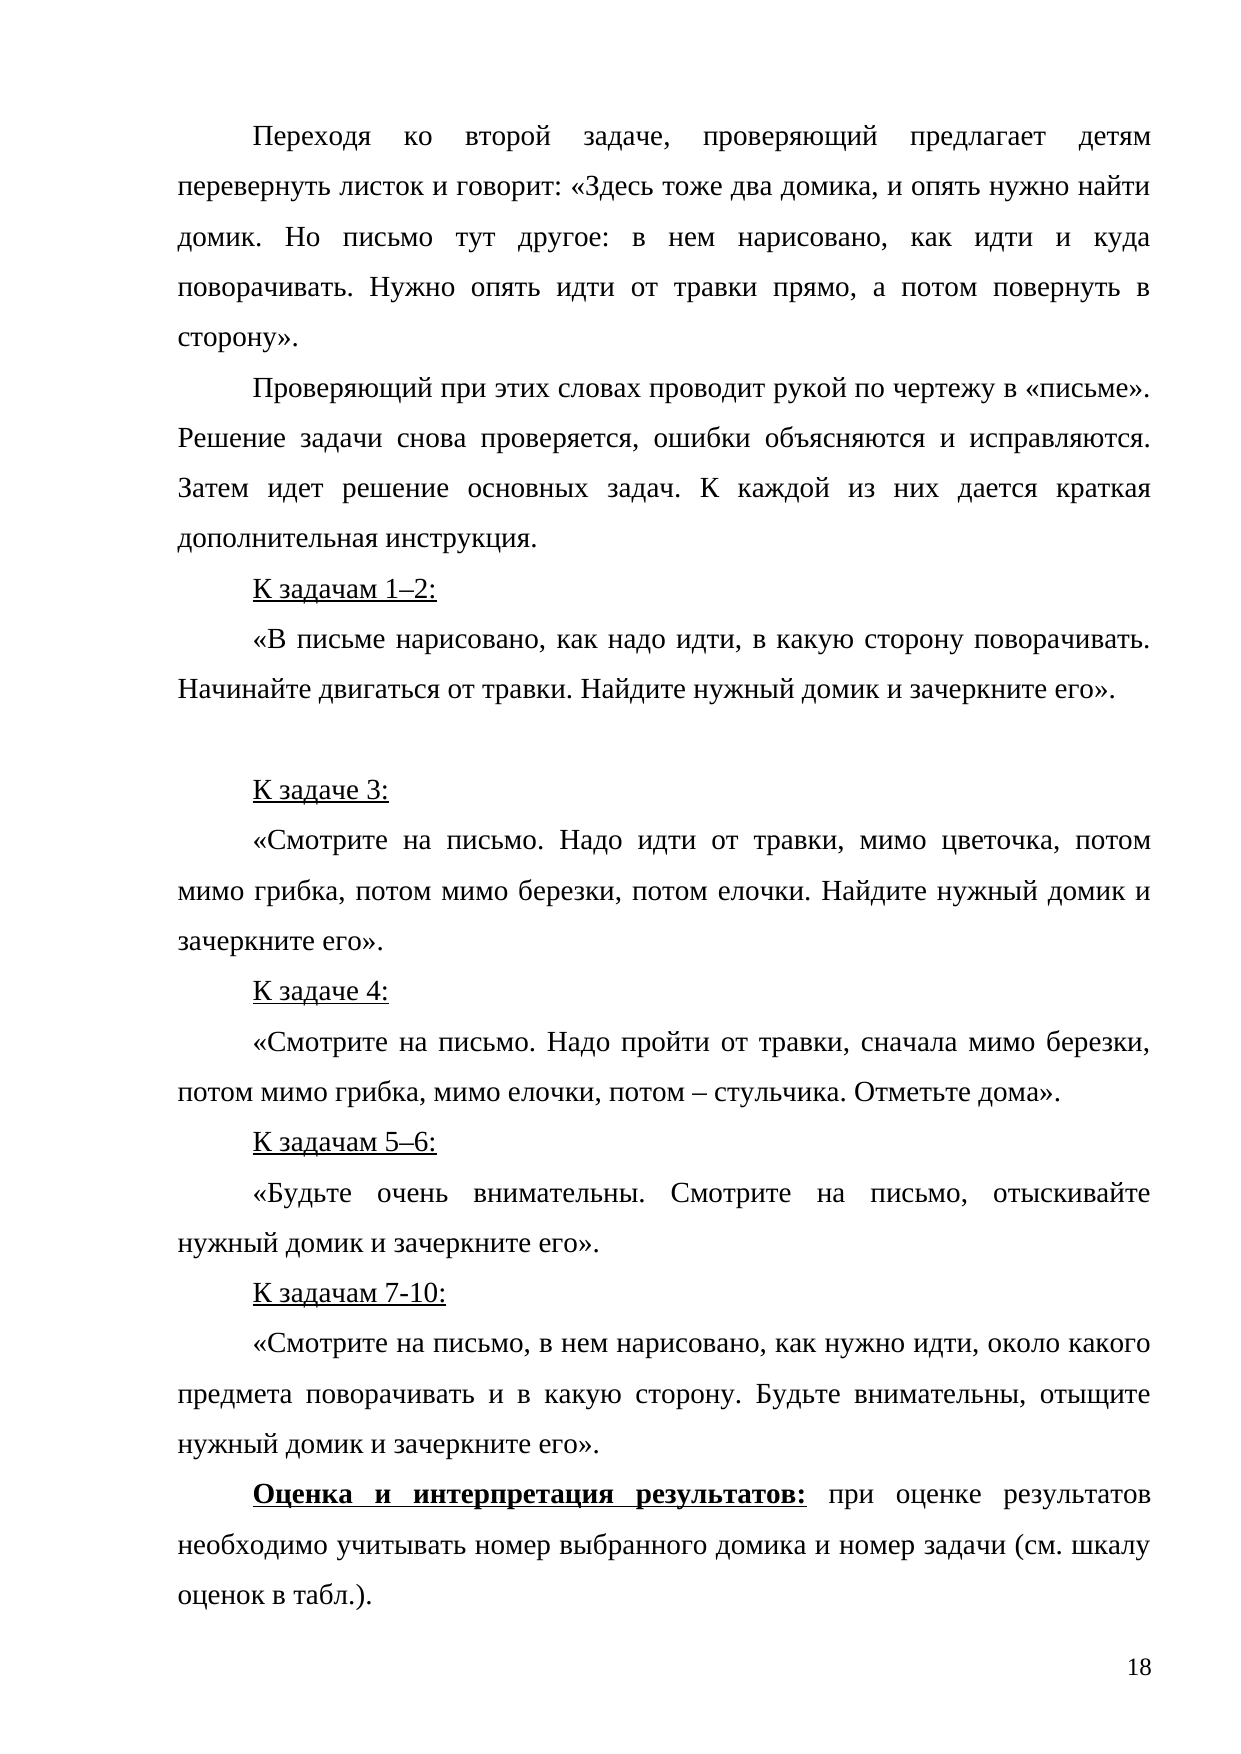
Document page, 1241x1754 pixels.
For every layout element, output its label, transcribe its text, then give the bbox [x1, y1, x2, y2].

text Проверяющий при этих словах проводит рукой по чертежу в «письме». Решение задачи снова проверяется, ошибки объясняются и исправляются. Затем идет решение основных задач. К каждой из них дается краткая дополнительная инструкция. [177, 370, 1152, 554]
text «Смотрите на письмо. Надо идти от травки, мимо цветочка, потом мимо грибка, потом мимо березки, потом елочки. Найдите нужный домик и зачеркните его». [177, 822, 1152, 957]
text «Смотрите на письмо, в нем нарисовано, как нужно идти, около какого предмета поворачивать и в какую сторону. Будьте внимательны, отыщите нужный домик и зачеркните его». [177, 1326, 1152, 1460]
text «В письме нарисовано, как надо идти, в какую сторону поворачивать. Начинайте двигаться от травки. Найдите нужный домик и зачеркните его». [177, 621, 1152, 705]
text К задачам 5–6: [177, 1124, 1152, 1158]
text Переходя ко второй задаче, проверяющий предлагает детям перевернуть листок и говорит: «Здесь тоже два домика, и опять нужно найти домик. Но письмо тут другое: в нем нарисовано, как идти и куда поворачивать. Нужно опять идти от травки прямо, а потом повернуть в сторону». [177, 118, 1152, 353]
text К задачам 7-10: [177, 1275, 1152, 1309]
text К задаче 3: [177, 772, 1152, 806]
text К задачам 1–2: [177, 571, 1152, 604]
text Оценка и интерпретация результатов: при оценке результатов необходимо учитывать номер выбранного домика и номер задачи (см. шкалу оценок в табл.). [177, 1477, 1152, 1611]
text К задаче 4: [177, 973, 1152, 1007]
text «Смотрите на письмо. Надо пройти от травки, сначала мимо березки, потом мимо грибка, мимо елочки, потом – стульчика. Отметьте дома». [177, 1024, 1152, 1108]
text «Будьте очень внимательны. Смотрите на письмо, отыскивайте нужный домик и зачеркните его». [177, 1175, 1152, 1258]
